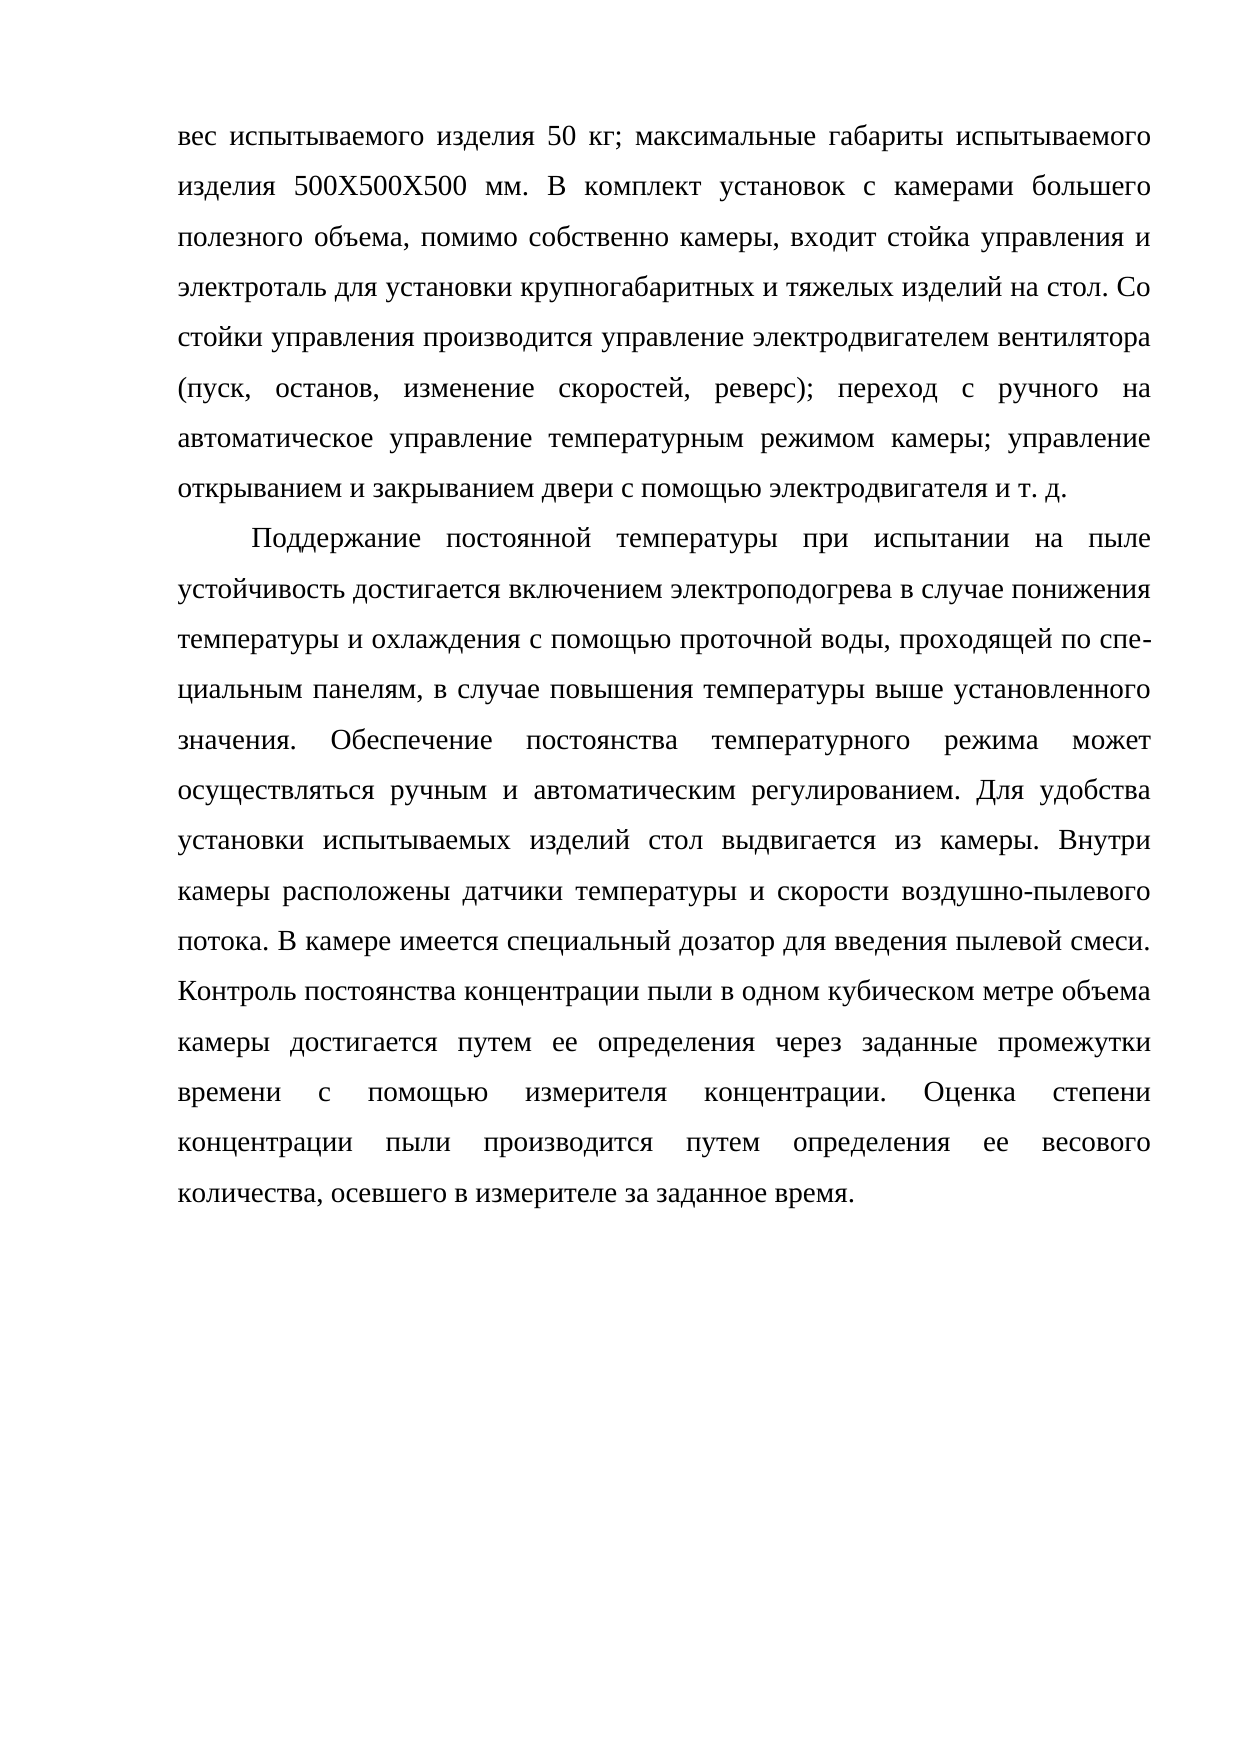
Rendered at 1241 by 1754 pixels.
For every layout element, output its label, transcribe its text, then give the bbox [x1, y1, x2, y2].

text Поддержание постоянной температуры при испытании на пыле устойчивость достигается включением электроподогрева в случае понижения температуры и охлаждения с помощью проточной воды, проходящей по специальным панелям, в случае повышения температуры выше установленного значения. Обеспечение постоянства температурного режима может осуществляться ручным и автоматическим регулированием. Для удобства установки испытываемых изделий стол выдвигается из камеры. Внутри камеры расположены датчики температуры и скорости воздушно-пылевого потока. В камере имеется специальный дозатор для введения пылевой смеси. Контроль постоянства концентрации пыли в одном кубическом метре объема камеры достигается путем ее определения через заданные промежутки времени с помощью измерителя концентрации. Оценка степени концентрации пыли производится путем определения ее весового количества, осевшего в измерителе за заданное время. [177, 521, 1152, 1208]
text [177, 118, 1152, 504]
